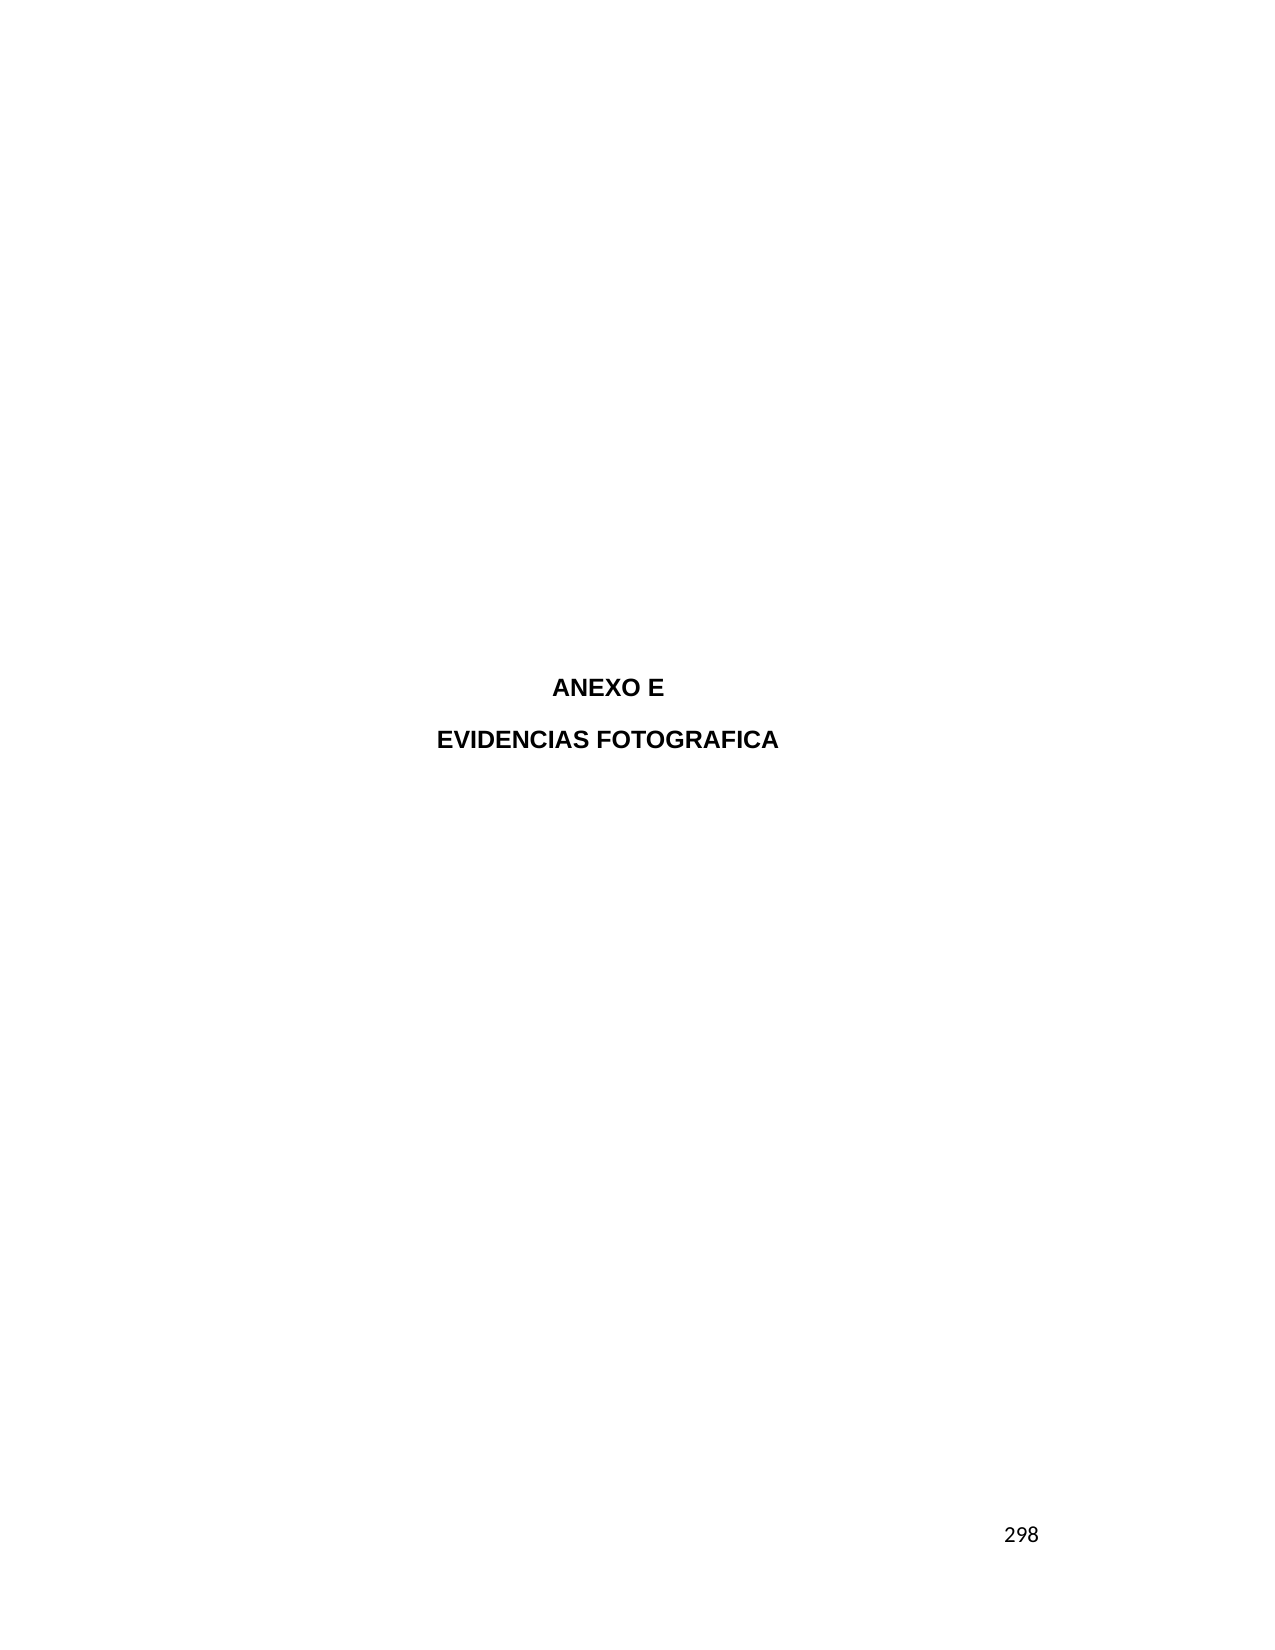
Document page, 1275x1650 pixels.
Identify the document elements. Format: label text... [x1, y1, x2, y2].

text EVIDENCIAS FOTOGRAFICA [177, 725, 1039, 754]
text ANEXO E [177, 673, 1039, 702]
